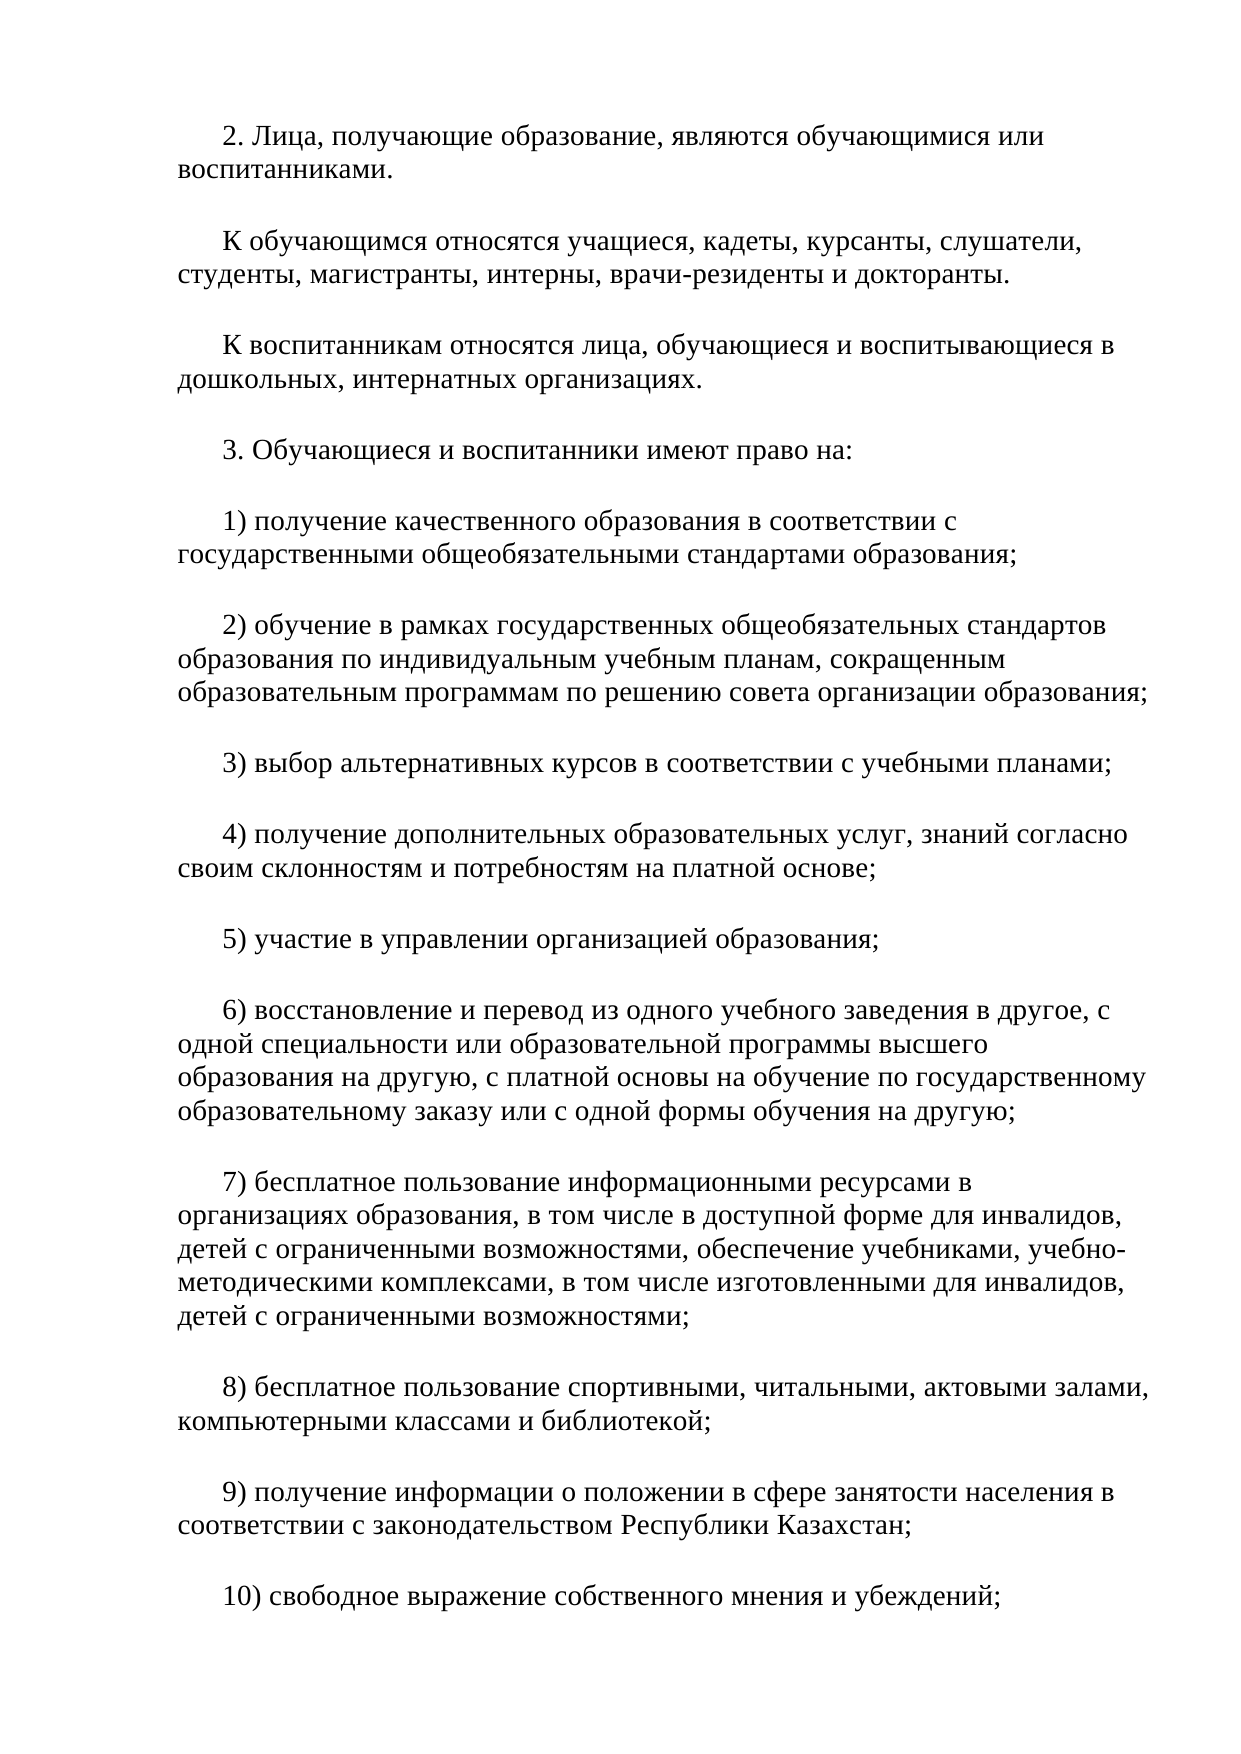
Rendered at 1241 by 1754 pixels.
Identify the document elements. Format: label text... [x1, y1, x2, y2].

text 5) участие в управлении организацией образования; [177, 921, 1152, 955]
text 9) получение информации о положении в сфере занятости населения в соответствии с законодательством Республики Казахстан; [177, 1474, 1152, 1541]
text 2) обучение в рамках государственных общеобязательных стандартов образования по индивидуальным учебным планам, сокращенным образовательным программам по решению совета организации образования; [177, 607, 1152, 708]
text 1) получение качественного образования в соответствии с государственными общеобязательными стандартами образования; [177, 503, 1152, 570]
text К обучающимся относятся учащиеся, кадеты, курсанты, слушатели, студенты, магистранты, интерны, врачи-резиденты и докторанты. [177, 223, 1152, 290]
text 7) бесплатное пользование информационными ресурсами в организациях образования, в том числе в доступной форме для инвалидов, детей с ограниченными возможностями, обеспечение учебниками, учебно-методическими комплексами, в том числе изготовленными для инвалидов, детей с ограниченными возможностями; [177, 1164, 1152, 1332]
text 3) выбор альтернативных курсов в соответствии с учебными планами; [177, 746, 1152, 779]
text 10) свободное выражение собственного мнения и убеждений; [177, 1578, 1152, 1612]
text 4) получение дополнительных образовательных услуг, знаний согласно своим склонностям и потребностям на платной основе; [177, 817, 1152, 884]
text 8) бесплатное пользование спортивными, читальными, актовыми залами, компьютерными классами и библиотекой; [177, 1369, 1152, 1436]
text 3. Обучающиеся и воспитанники имеют право на: [177, 432, 1152, 465]
text 2. Лица, получающие образование, являются обучающимися или воспитанниками. [177, 118, 1152, 185]
text К воспитанникам относятся лица, обучающиеся и воспитывающиеся в дошкольных, интернатных организациях. [177, 327, 1152, 394]
text 6) восстановление и перевод из одного учебного заведения в другое, с одной специальности или образовательной программы высшего образования на другую, с платной основы на обучение по государственному образовательному заказу или с одной формы обучения на другую; [177, 992, 1152, 1126]
